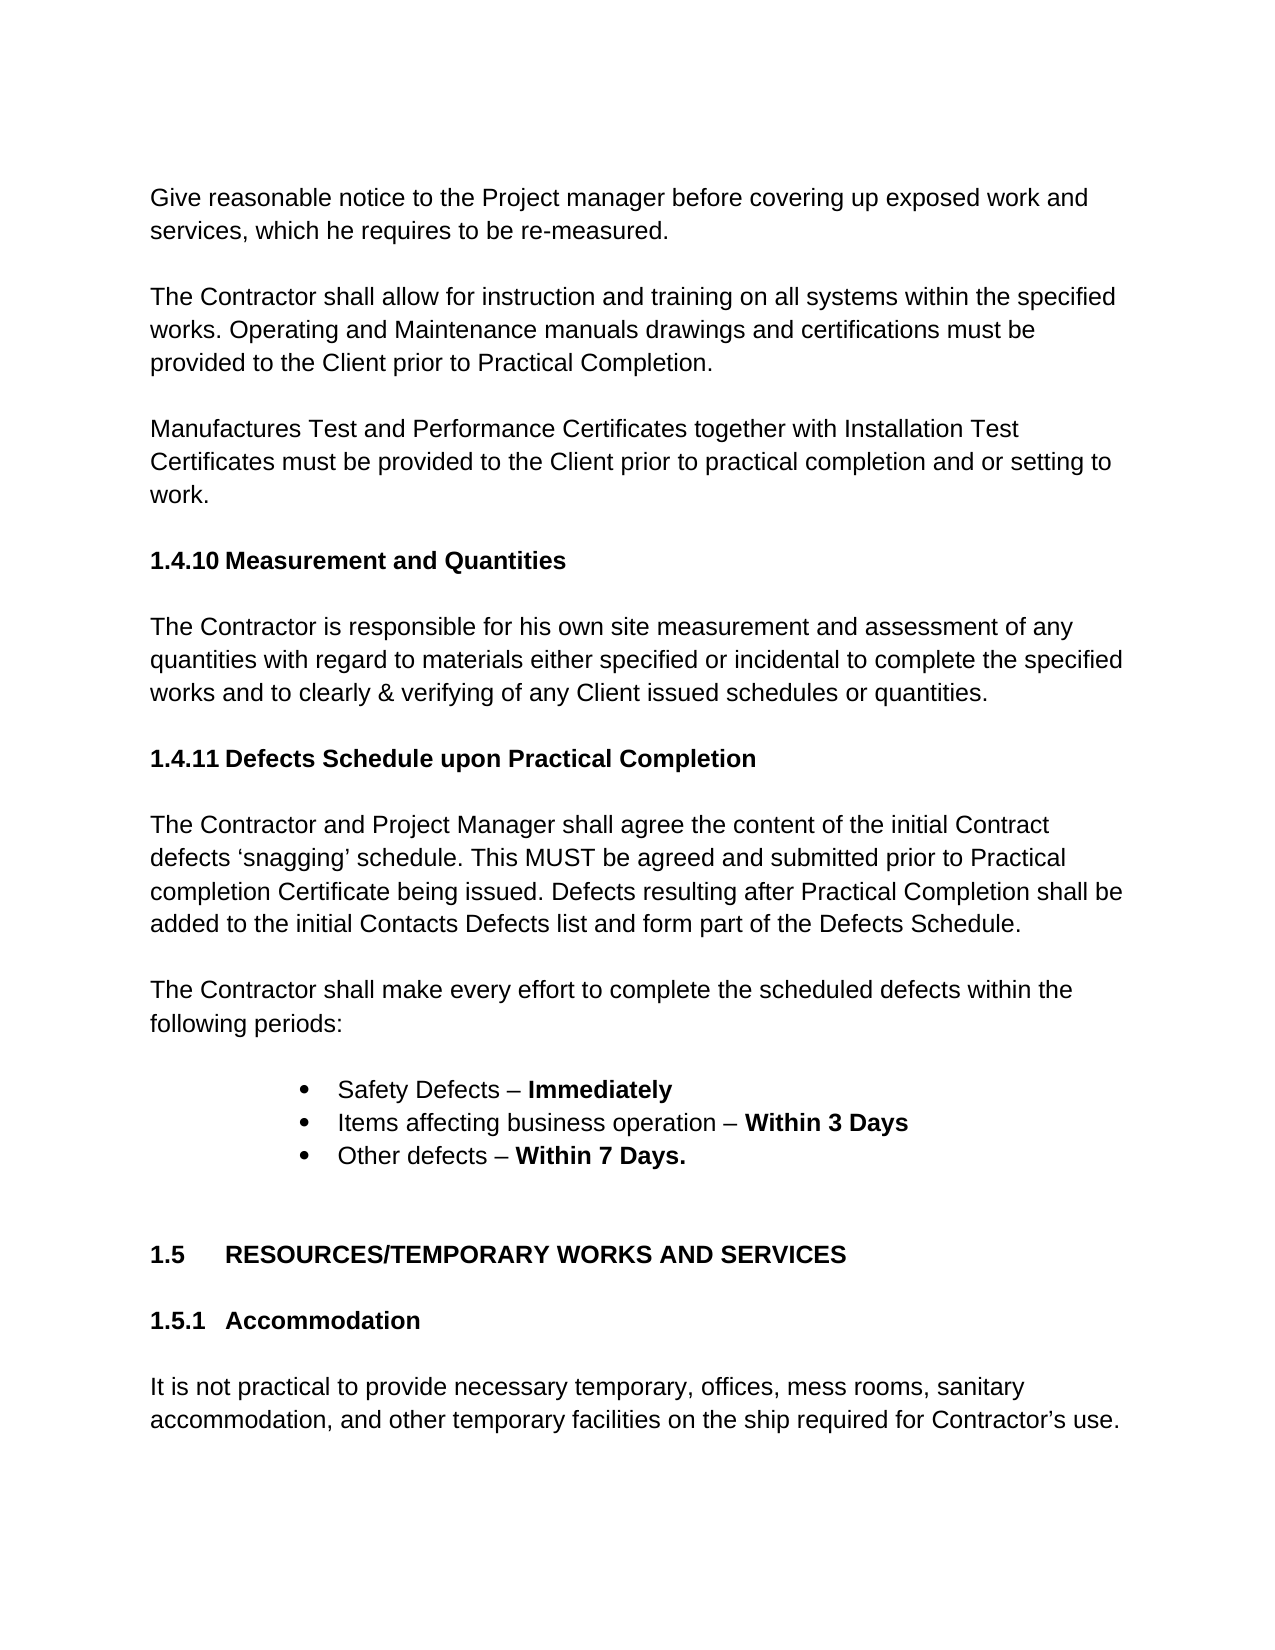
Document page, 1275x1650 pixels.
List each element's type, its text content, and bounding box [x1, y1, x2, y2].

text It is not practical to provide necessary temporary, offices, mess rooms, sanitary accommodation, and other temporary facilities on the ship required for Contractor’s use. [150, 1372, 1125, 1434]
text The Contractor is responsible for his own site measurement and assessment of any quantities with regard to materials either specified or incidental to complete the specified works and to clearly & verifying of any Client issued schedules or quantities. [150, 612, 1125, 707]
text The Contractor shall allow for instruction and training on all systems within the specified works. Operating and Maintenance manuals drawings and certifications must be provided to the Client prior to Practical Completion. [150, 282, 1125, 377]
text 1.5.1 Accommodation [150, 1306, 1125, 1335]
text Give reasonable notice to the Project manager before covering up exposed work and services, which he requires to be re-measured. [150, 183, 1125, 245]
list Items affecting business operation – Within 3 Days [300, 1108, 1125, 1137]
text Manufactures Test and Performance Certificates together with Installation Test Certificates must be provided to the Client prior to practical completion and or setting to work. [150, 414, 1125, 509]
text 1.5 RESOURCES/TEMPORARY WORKS AND SERVICES [150, 1240, 1125, 1269]
text 1.4.11 Defects Schedule upon Practical Completion [150, 744, 1125, 773]
text 1.4.10 Measurement and Quantities [150, 546, 1125, 575]
list Other defects – Within 7 Days. [300, 1141, 1125, 1170]
text The Contractor and Project Manager shall agree the content of the initial Contract defects ‘snagging’ schedule. This MUST be agreed and submitted prior to Practical completion Certificate being issued. Defects resulting after Practical Completion shall be added to the initial Contacts Defects list and form part of the Defects Schedule. [150, 810, 1125, 938]
text The Contractor shall make every effort to complete the scheduled defects within the following periods: [150, 976, 1125, 1037]
list Safety Defects – Immediately [300, 1074, 1125, 1103]
